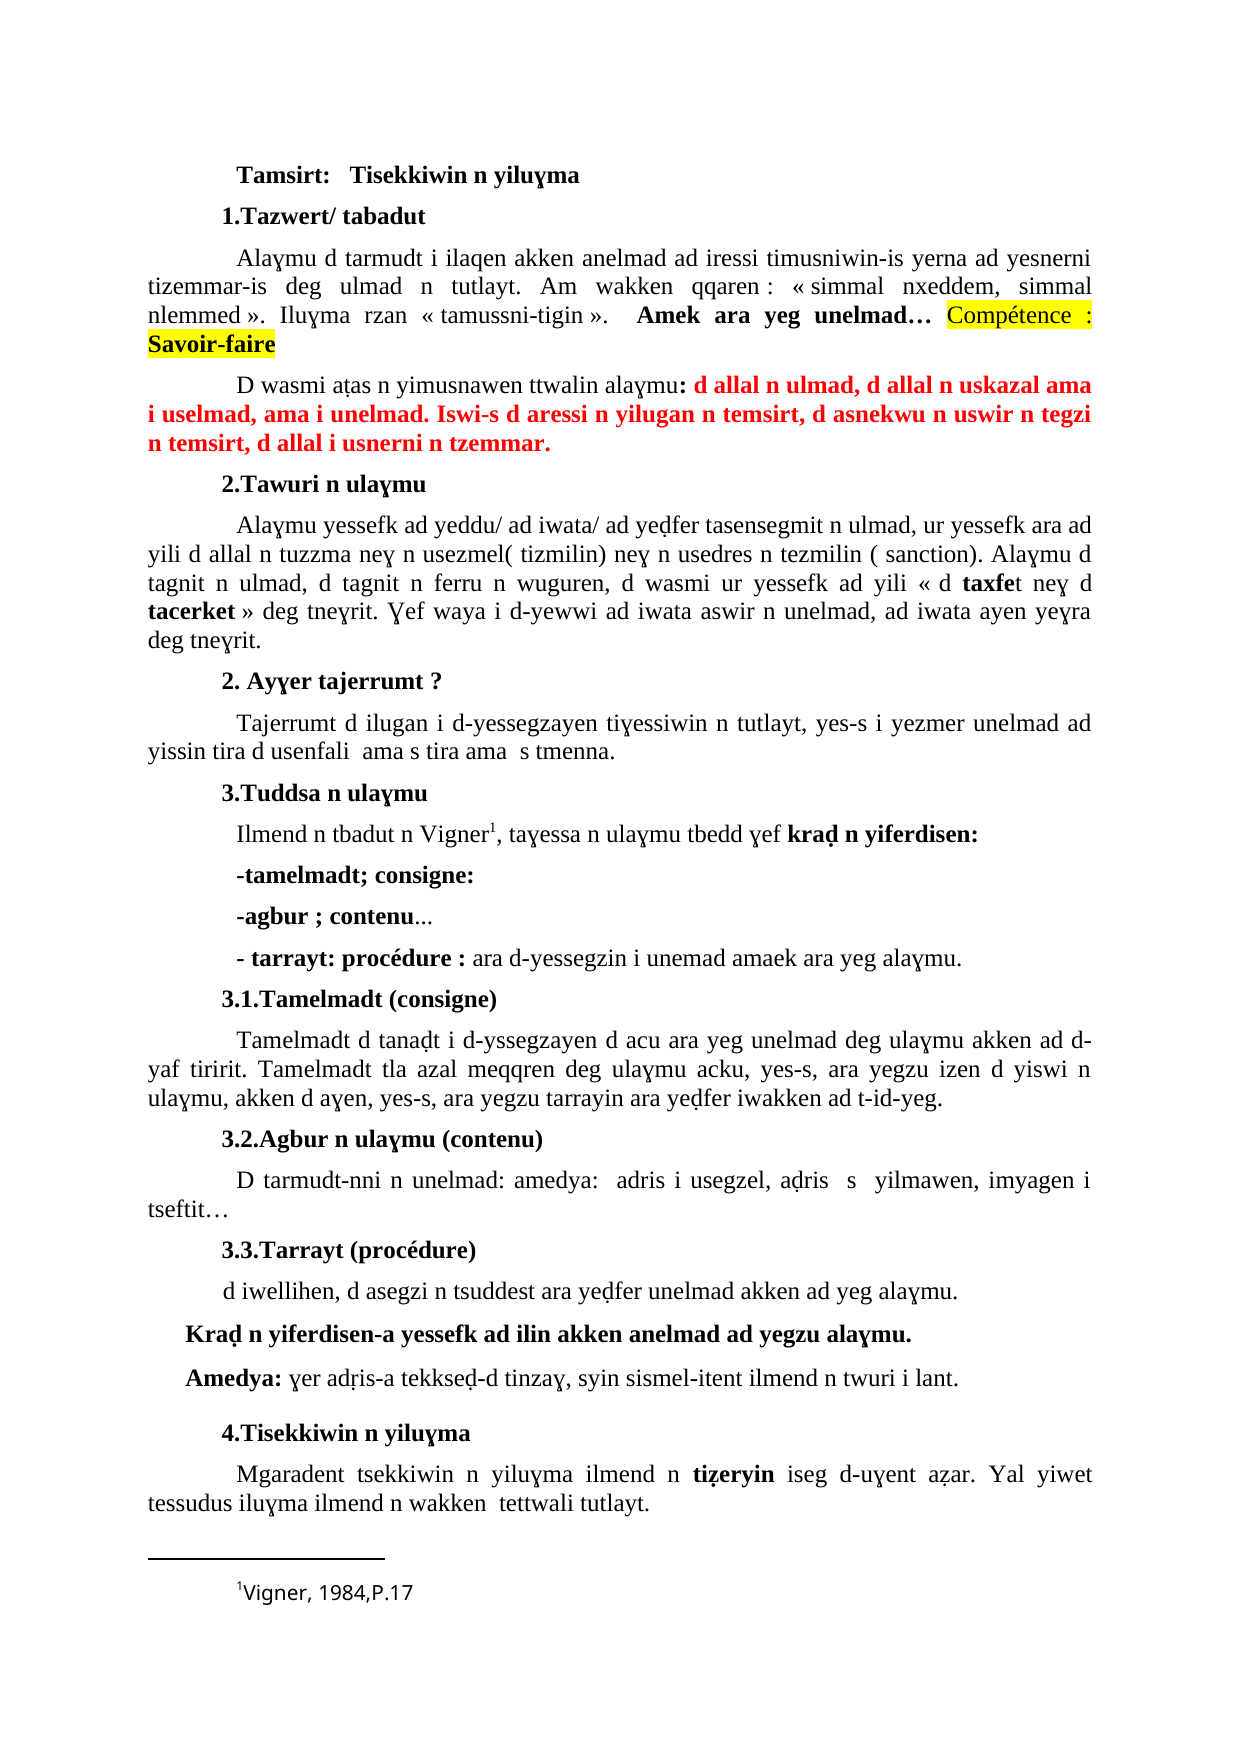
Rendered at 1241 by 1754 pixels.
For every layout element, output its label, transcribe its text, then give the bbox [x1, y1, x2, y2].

subtitle 3.1.Tamelmadt (consigne) [148, 984, 1093, 1013]
text Tamsirt: Tisekkiwin n yiluɣma [148, 160, 1093, 189]
subtitle 1.Tazwert/ tabadut [148, 201, 1093, 230]
text Tamelmadt d tanaḍt i d-yssegzayen d acu ara yeg unelmad deg ulaɣmu akken ad d-yaf tiririt. Tamelmadt tla azal meqqren deg ulaɣmu acku, yes-s, ara yegzu izen d yiswi n ulaɣmu, akken d aɣen, yes-s, ara yegzu tarrayin ara yeḍfer iwakken ad t-id-yeg. [148, 1025, 1093, 1111]
text D wasmi aṭas n yimusnawen ttwalin alaɣmu: d allal n ulmad, d allal n uskazal ama i uselmad, ama i unelmad. Iswi-s d aressi n yilugan n temsirt, d asnekwu n uswir n tegzi n temsirt, d allal i usnerni n tzemmar. [148, 370, 1093, 456]
text D tarmudt-nni n unelmad: amedya: adris i usegzel, aḍris s yilmawen, imyagen i tseftit… [148, 1165, 1093, 1223]
list Kraḍ n yiferdisen-a yessefk ad ilin akken anelmad ad yegzu alaɣmu. [185, 1319, 1093, 1348]
text - tarrayt: procédure : ara d-yessegzin i unemad amaek ara yeg alaɣmu. [221, 943, 1093, 971]
text Alaɣmu yessefk ad yeddu/ ad iwata/ ad yeḍfer tasensegmit n ulmad, ur yessefk ara ad yili d allal n tuzzma neɣ n usezmel( tizmilin) neɣ n usedres n tezmilin ( sanction). Alaɣmu d tagnit n ulmad, d tagnit n ferru n wuguren, d wasmi ur yessefk ad yili « d taxfet neɣ d tacerket » deg tneɣrit. Ɣef waya i d-yewwi ad iwata aswir n unelmad, ad iwata ayen yeɣra deg tneɣrit. [148, 510, 1093, 654]
text -agbur ; contenu... [221, 901, 1093, 930]
list d iwellihen, d asegzi n tsuddest ara yeḍfer unelmad akken ad yeg alaɣmu. [223, 1276, 1093, 1305]
text Tajerrumt d ilugan i d-yessegzayen tiɣessiwin n tutlayt, yes-s i yezmer unelmad ad yissin tira d usenfali ama s tira ama s tmenna. [148, 708, 1093, 765]
list Amedya: ɣer adṛis-a tekkseḍ-d tinzaɣ, syin sismel-itent ilmend n twuri i lant. [185, 1363, 1093, 1391]
subtitle 3.Tuddsa n ulaɣmu [148, 778, 1093, 806]
text -tamelmadt; consigne: [221, 860, 1093, 889]
subtitle 4.Tisekkiwin n yiluɣma [148, 1418, 1093, 1447]
text Mgaradent tsekkiwin n yiluɣma ilmend n tiẓeryin iseg d-uɣent aẓar. Yal yiwet tessudus iluɣma ilmend n wakken tettwali tutlayt. [148, 1459, 1093, 1517]
subtitle 2.Tawuri n ulaɣmu [148, 469, 1093, 498]
text Alaɣmu d tarmudt i ilaqen akken anelmad ad iressi timusniwin-is yerna ad yesnerni tizemmar-is deg ulmad n tutlayt. Am wakken qqaren : « simmal nxeddem, simmal nlemmed ». Iluɣma rzan « tamussni-tigin ». Amek ara yeg unelmad… Compétence : Savoir-faire [148, 243, 1093, 358]
subtitle 3.3.Tarrayt (procédure) [148, 1235, 1093, 1264]
subtitle 2. Ayɣer tajerrumt ? [148, 666, 1093, 695]
text Ilmend n tbadut n Vigner, taɣessa n ulaɣmu tbedd ɣef kraḍ n yiferdisen: [221, 819, 1093, 848]
subtitle 3.2.Agbur n ulaɣmu (contenu) [148, 1124, 1093, 1153]
